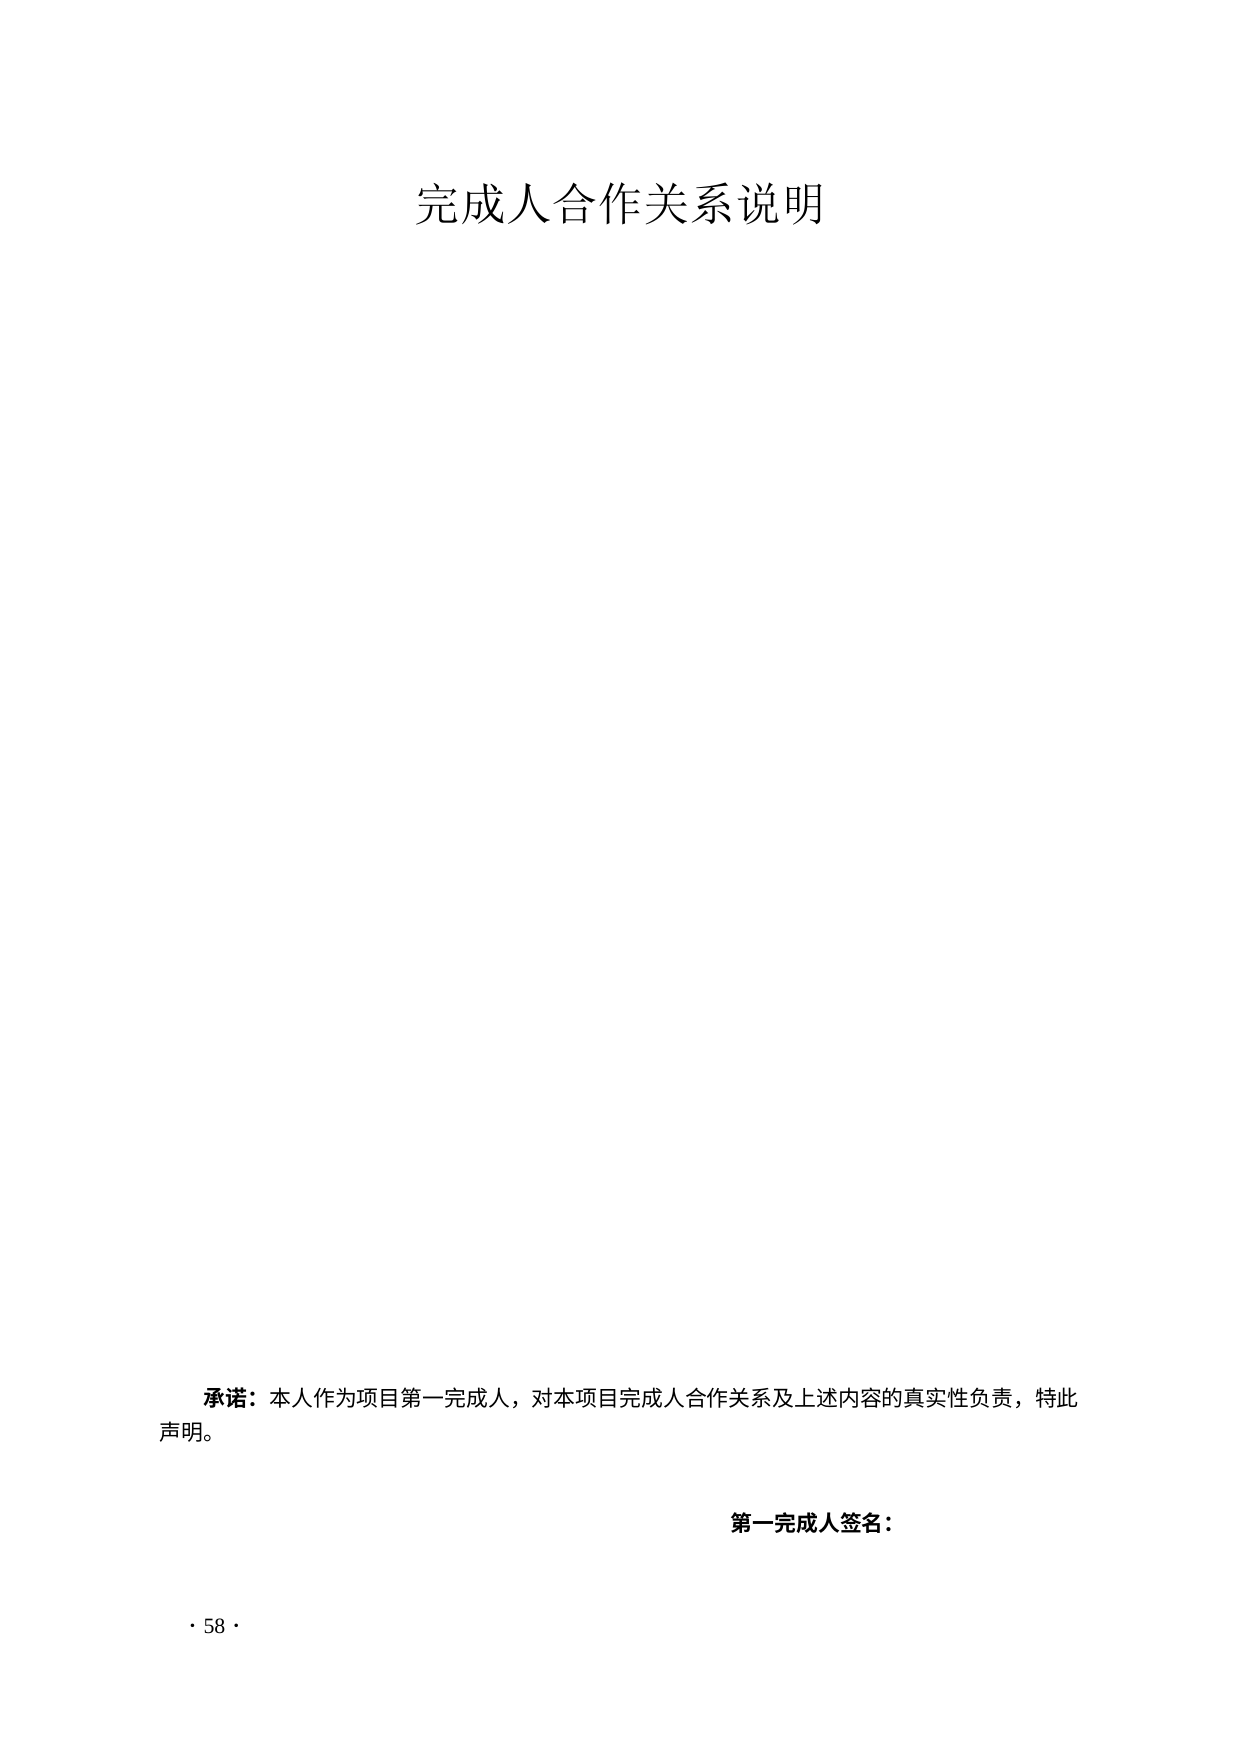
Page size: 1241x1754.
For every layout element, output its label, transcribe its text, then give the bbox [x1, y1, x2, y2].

text 完成人合作关系说明 [159, 171, 1081, 233]
text 第一完成人签名： [159, 1505, 1081, 1538]
text 承诺：本人作为项目第一完成人，对本项目完成人合作关系及上述内容的真实性负责，特此声明。 [159, 1380, 1081, 1447]
